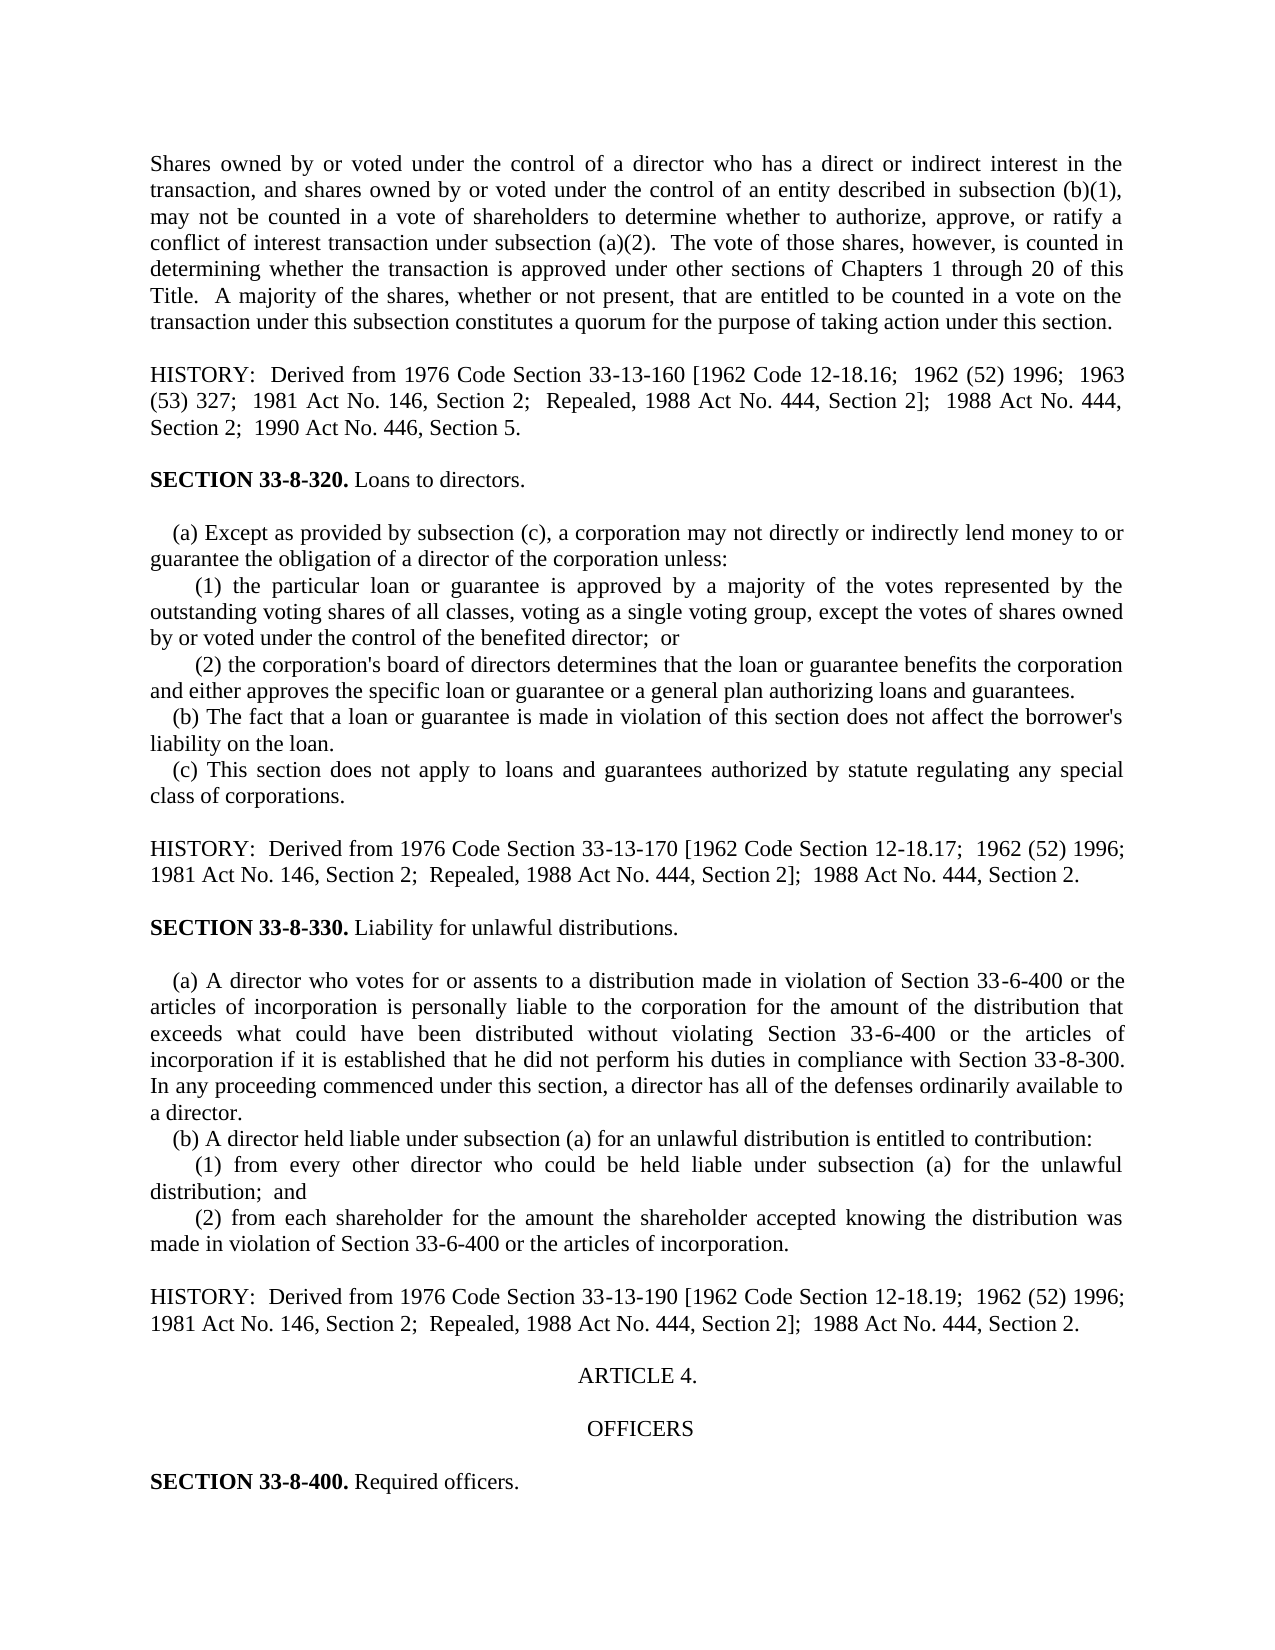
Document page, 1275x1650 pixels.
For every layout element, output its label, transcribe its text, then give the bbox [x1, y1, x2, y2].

text (1) the particular loan or guarantee is approved by a majority of the votes represented by the outstanding voting shares of all classes, voting as a single voting group, except the votes of shares owned by or voted under the control of the benefited director; or [150, 572, 1125, 651]
text HISTORY: Derived from 1976 Code Section 33-13-190 [1962 Code Section 12-18.19; 1962 (52) 1996; 1981 Act No. 146, Section 2; Repealed, 1988 Act No. 444, Section 2]; 1988 Act No. 444, Section 2. [150, 1283, 1125, 1336]
text (c) This section does not apply to loans and guarantees authorized by statute regulating any special class of corporations. [150, 756, 1125, 809]
text (2) the corporation's board of directors determines that the loan or guarantee benefits the corporation and either approves the specific loan or guarantee or a general plan authorizing loans and guarantees. [150, 651, 1125, 703]
text OFFICERS [150, 1415, 1125, 1441]
text ARTICLE 4. [150, 1362, 1125, 1389]
text (b) A director held liable under subsection (a) for an unlawful distribution is entitled to contribution: [150, 1125, 1125, 1151]
text (b) The fact that a loan or guarantee is made in violation of this section does not affect the borrower's liability on the loan. [150, 703, 1125, 756]
text (2) from each shareholder for the amount the shareholder accepted knowing the distribution was made in violation of Section 33-6-400 or the articles of incorporation. [150, 1204, 1125, 1257]
text (a) Except as provided by subsection (c), a corporation may not directly or indirectly lend money to or guarantee the obligation of a director of the corporation unless: [150, 519, 1125, 572]
text (1) from every other director who could be held liable under subsection (a) for the unlawful distribution; and [150, 1151, 1125, 1204]
text SECTION 33-8-400. Required officers. [150, 1468, 1125, 1494]
text SECTION 33-8-330. Liability for unlawful distributions. [150, 914, 1125, 941]
text HISTORY: Derived from 1976 Code Section 33-13-170 [1962 Code Section 12-18.17; 1962 (52) 1996; 1981 Act No. 146, Section 2; Repealed, 1988 Act No. 444, Section 2]; 1988 Act No. 444, Section 2. [150, 835, 1125, 888]
text SECTION 33-8-320. Loans to directors. [150, 466, 1125, 493]
text (a) A director who votes for or assents to a distribution made in violation of Section 33-6-400 or the articles of incorporation is personally liable to the corporation for the amount of the distribution that exceeds what could have been distributed without violating Section 33-6-400 or the articles of incorporation if it is established that he did not perform his duties in compliance with Section 33-8-300. In any proceeding commenced under this section, a director has all of the defenses ordinarily available to a director. [150, 967, 1125, 1125]
text HISTORY: Derived from 1976 Code Section 33-13-160 [1962 Code 12-18.16; 1962 (52) 1996; 1963 (53) 327; 1981 Act No. 146, Section 2; Repealed, 1988 Act No. 444, Section 2]; 1988 Act No. 444, Section 2; 1990 Act No. 446, Section 5. [150, 361, 1125, 440]
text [150, 150, 1125, 334]
